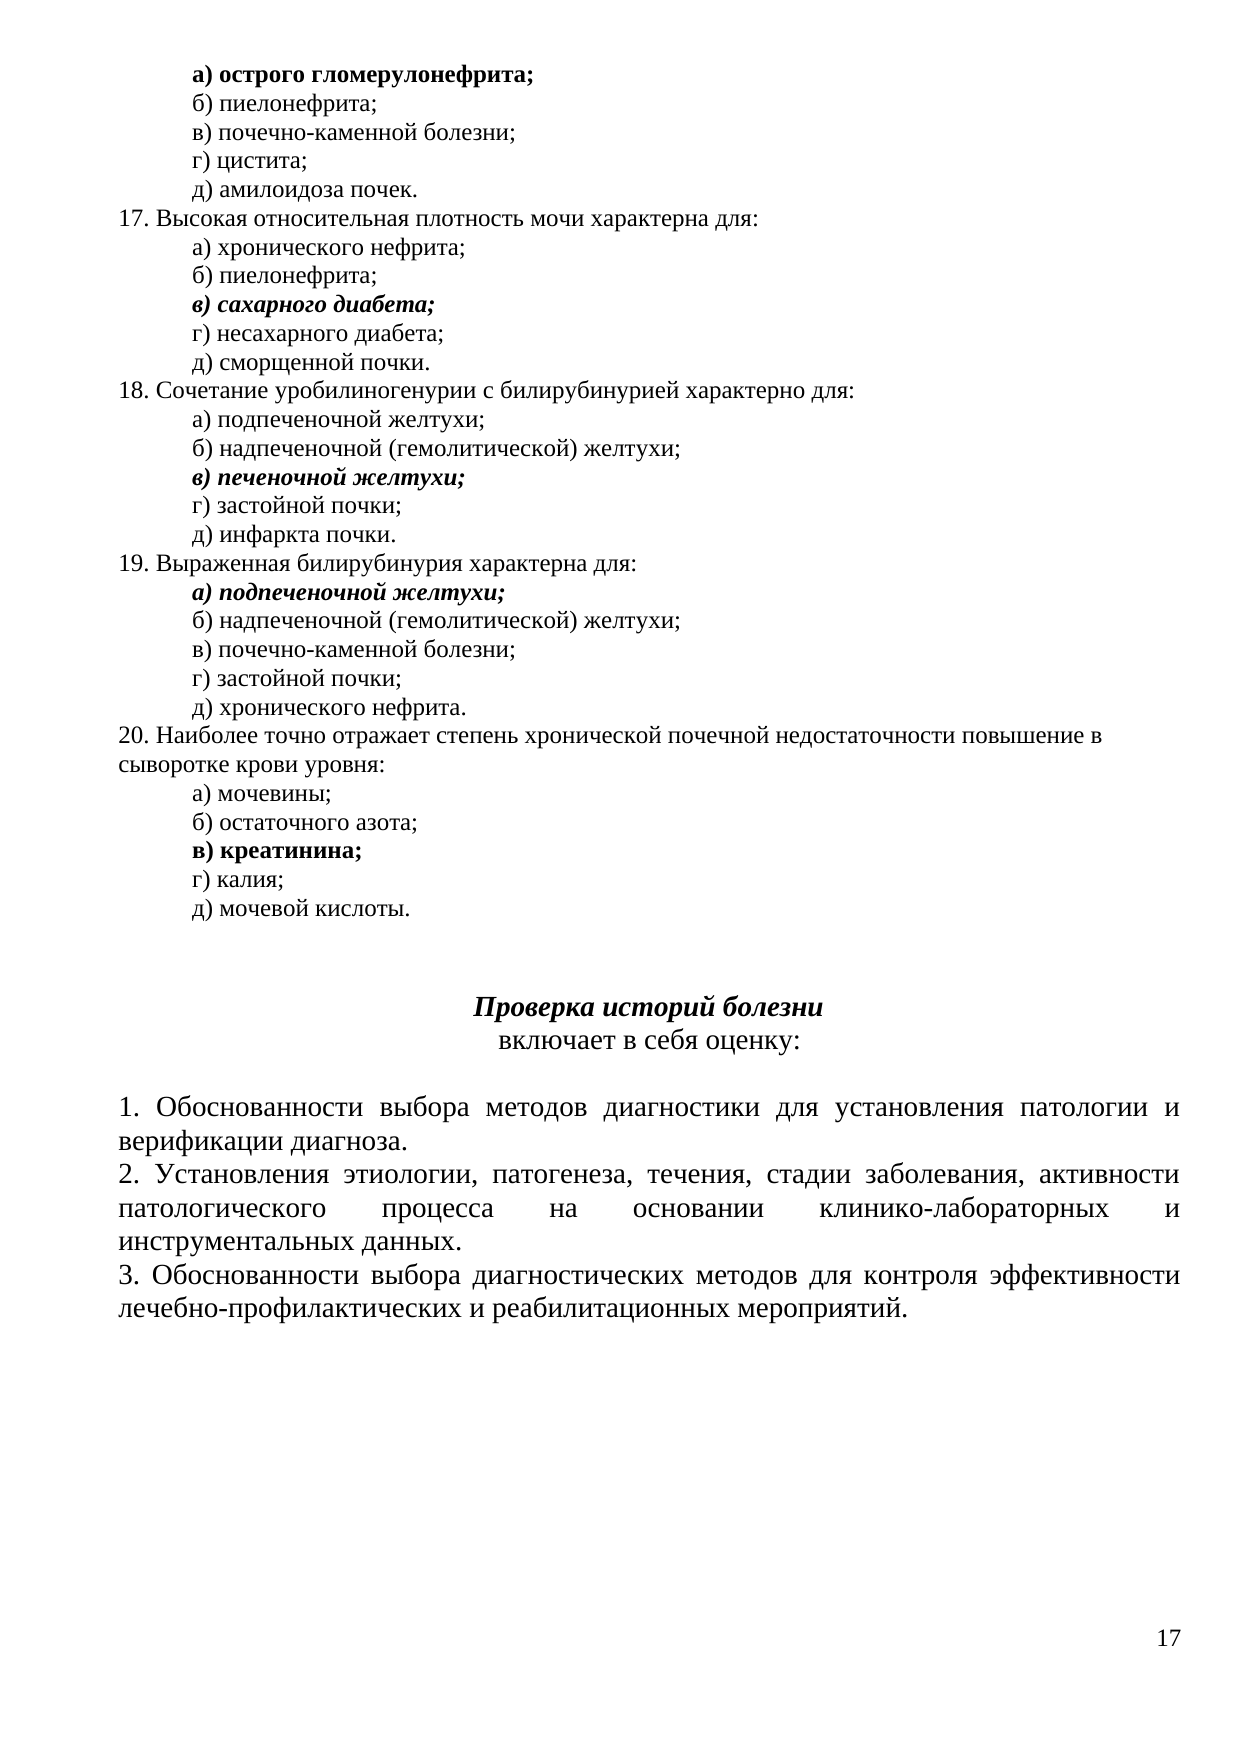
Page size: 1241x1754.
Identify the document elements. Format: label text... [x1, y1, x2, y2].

text а) подпеченочной желтухи; [192, 577, 1181, 605]
text д) мочевой кислоты. [192, 893, 1181, 922]
text а) подпеченочной желтухи; [192, 404, 1181, 433]
text б) пиелонефрита; [192, 88, 1181, 117]
text в) почечно-каменной болезни; [192, 634, 1181, 663]
text 18. Сочетание уробилиногенурии с билирубинурией характерно для: [118, 375, 1181, 404]
text в) почечно-каменной болезни; [192, 117, 1181, 145]
text а) хронического нефрита; [192, 232, 1181, 260]
text в) креатинина; [192, 835, 1181, 864]
text 1. Обоснованности выбора методов диагностики для установления патологии и верификации диагноза. [118, 1089, 1181, 1156]
text 19. Выраженная билирубинурия характерна для: [118, 548, 1181, 577]
text г) несахарного диабета; [192, 318, 1181, 347]
text г) цистита; [192, 145, 1181, 174]
text г) застойной почки; [192, 663, 1181, 692]
text включает в себя оценку: [118, 1022, 1181, 1056]
text г) калия; [192, 864, 1181, 893]
text г) застойной почки; [192, 490, 1181, 519]
text 20. Наиболее точно отражает степень хронической почечной недостаточности повышение в сыворотке крови уровня: [118, 720, 1181, 778]
text Проверка историй болезни [118, 989, 1181, 1022]
text б) остаточного азота; [192, 807, 1181, 835]
text 17. Высокая относительная плотность мочи характерна для: [118, 203, 1181, 232]
text б) надпеченочной (гемолитической) желтухи; [192, 605, 1181, 634]
text б) пиелонефрита; [192, 260, 1181, 289]
text д) хронического нефрита. [192, 692, 1181, 720]
text в) сахарного диабета; [192, 289, 1181, 318]
text а) острого гломерулонефрита; [192, 59, 1181, 88]
text 2. Установления этиологии, патогенеза, течения, стадии заболевания, активности патологического процесса на основании клинико-лабораторных и инструментальных данных. [118, 1156, 1181, 1257]
text д) амилоидоза почек. [192, 174, 1181, 203]
text в) печеночной желтухи; [192, 462, 1181, 490]
text 3. Обоснованности выбора диагностических методов для контроля эффективности лечебно-профилактических и реабилитационных мероприятий. [118, 1257, 1181, 1324]
text д) инфаркта почки. [192, 519, 1181, 548]
text б) надпеченочной (гемолитической) желтухи; [192, 433, 1181, 462]
text а) мочевины; [192, 778, 1181, 807]
text д) сморщенной почки. [192, 347, 1181, 375]
